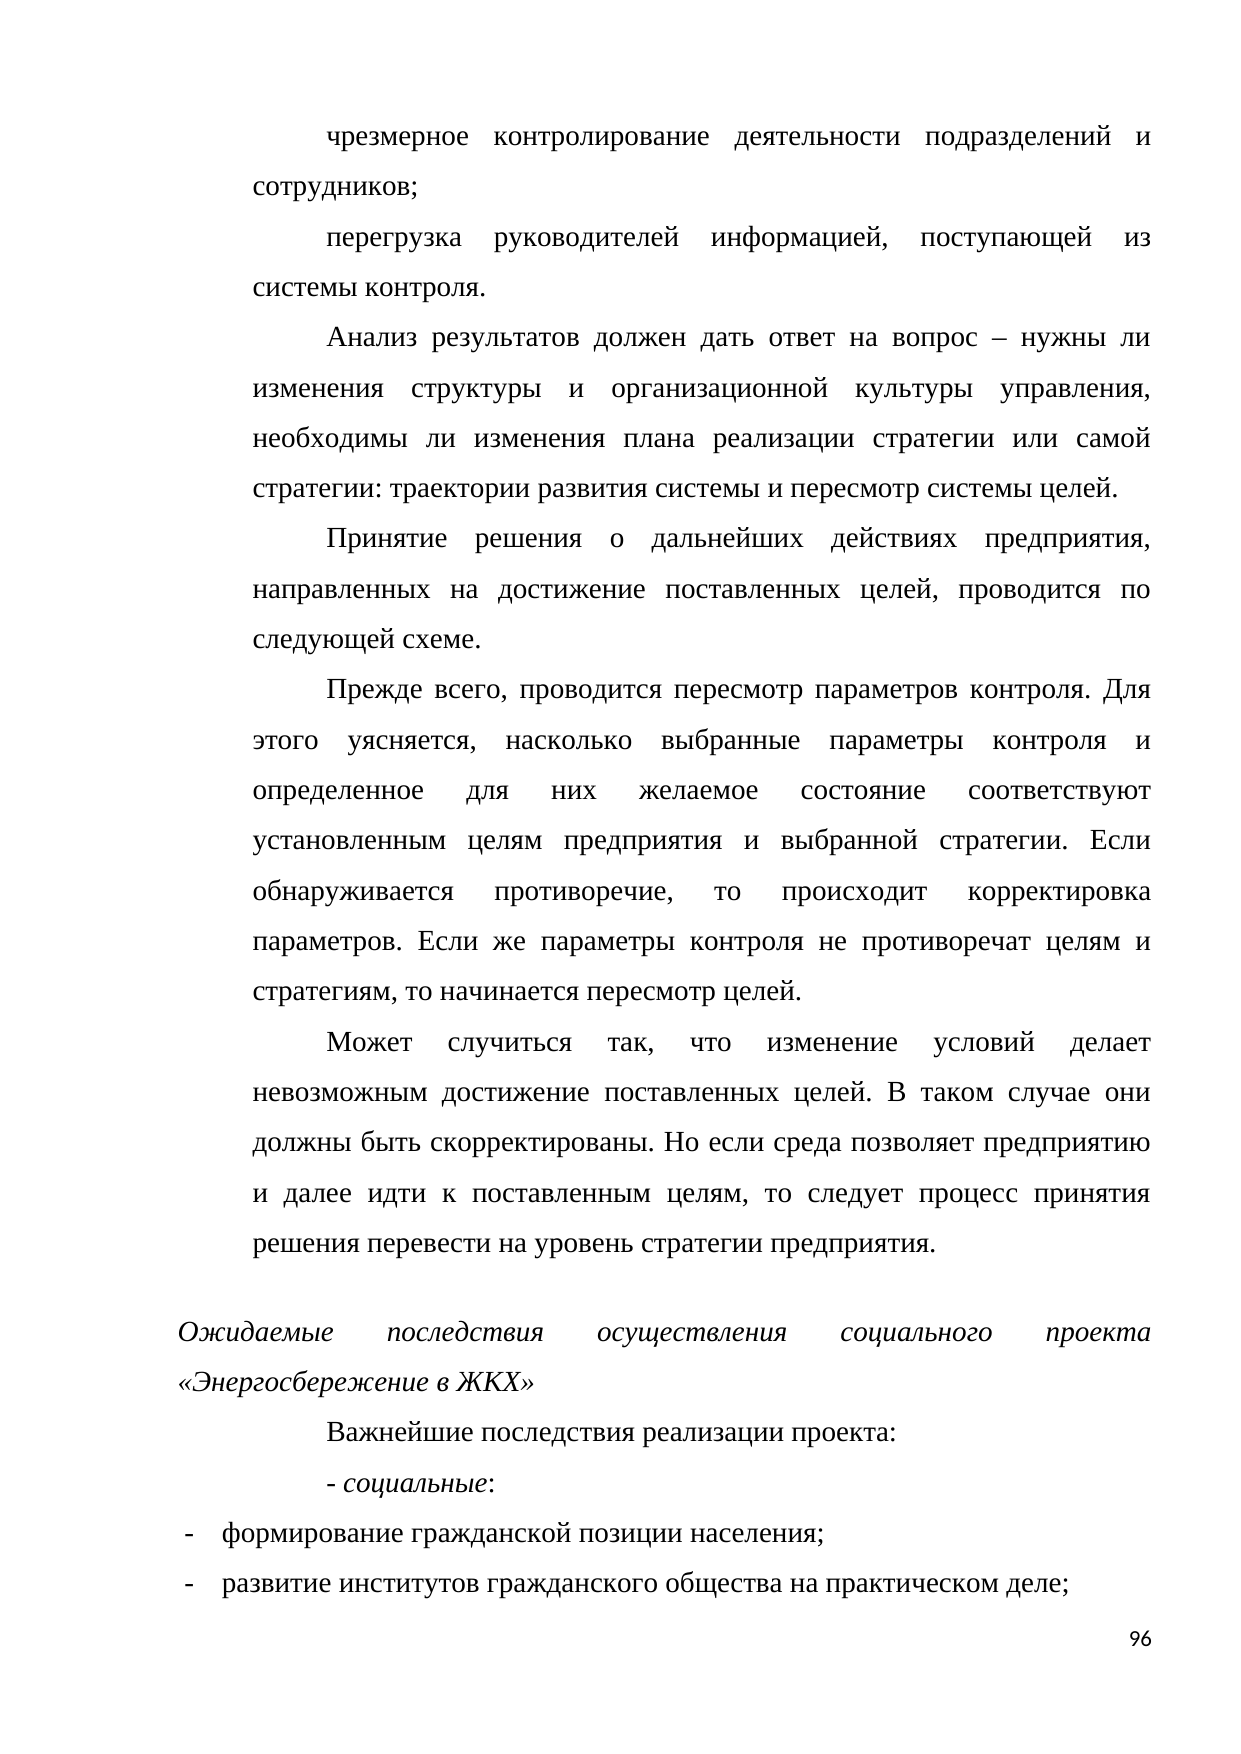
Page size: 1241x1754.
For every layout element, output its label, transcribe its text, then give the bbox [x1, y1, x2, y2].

text Может случиться так, что изменение условий делает невозможным достижение поставленных целей. В таком случае они должны быть скорректированы. Но если среда позволяет предприятию и далее идти к поставленным целям, то следует процесс принятия решения перевести на уровень стратегии предприятия. [252, 1024, 1152, 1258]
list формирование гражданской позиции населения; [184, 1515, 1152, 1549]
text чрезмерное контролирование деятельности подразделений и сотрудников; [252, 118, 1152, 202]
text - социальные: [252, 1465, 1152, 1498]
text перегрузка руководителей информацией, поступающей из системы контроля. [252, 219, 1152, 303]
text Ожидаемые последствия осуществления социального проекта «Энергосбережение в ЖКХ» [177, 1314, 1152, 1398]
list развитие институтов гражданского общества на практическом деле; [184, 1565, 1152, 1599]
text Анализ результатов должен дать ответ на вопрос – нужны ли изменения структуры и организационной культуры управления, необходимы ли изменения плана реализации стратегии или самой стратегии: траектории развития системы и пересмотр системы целей. [252, 319, 1152, 504]
text Прежде всего, проводится пересмотр параметров контроля. Для этого уясняется, насколько выбранные параметры контроля и определенное для них желаемое состояние соответствуют установленным целям предприятия и выбранной стратегии. Если обнаруживается противоречие, то происходит корректировка параметров. Если же параметры контроля не противоречат целям и стратегиям, то начинается пересмотр целей. [252, 672, 1152, 1007]
text Принятие решения о дальнейших действиях предприятия, направленных на достижение поставленных целей, проводится по следующей схеме. [252, 521, 1152, 655]
text Важнейшие последствия реализации проекта: [252, 1414, 1152, 1448]
